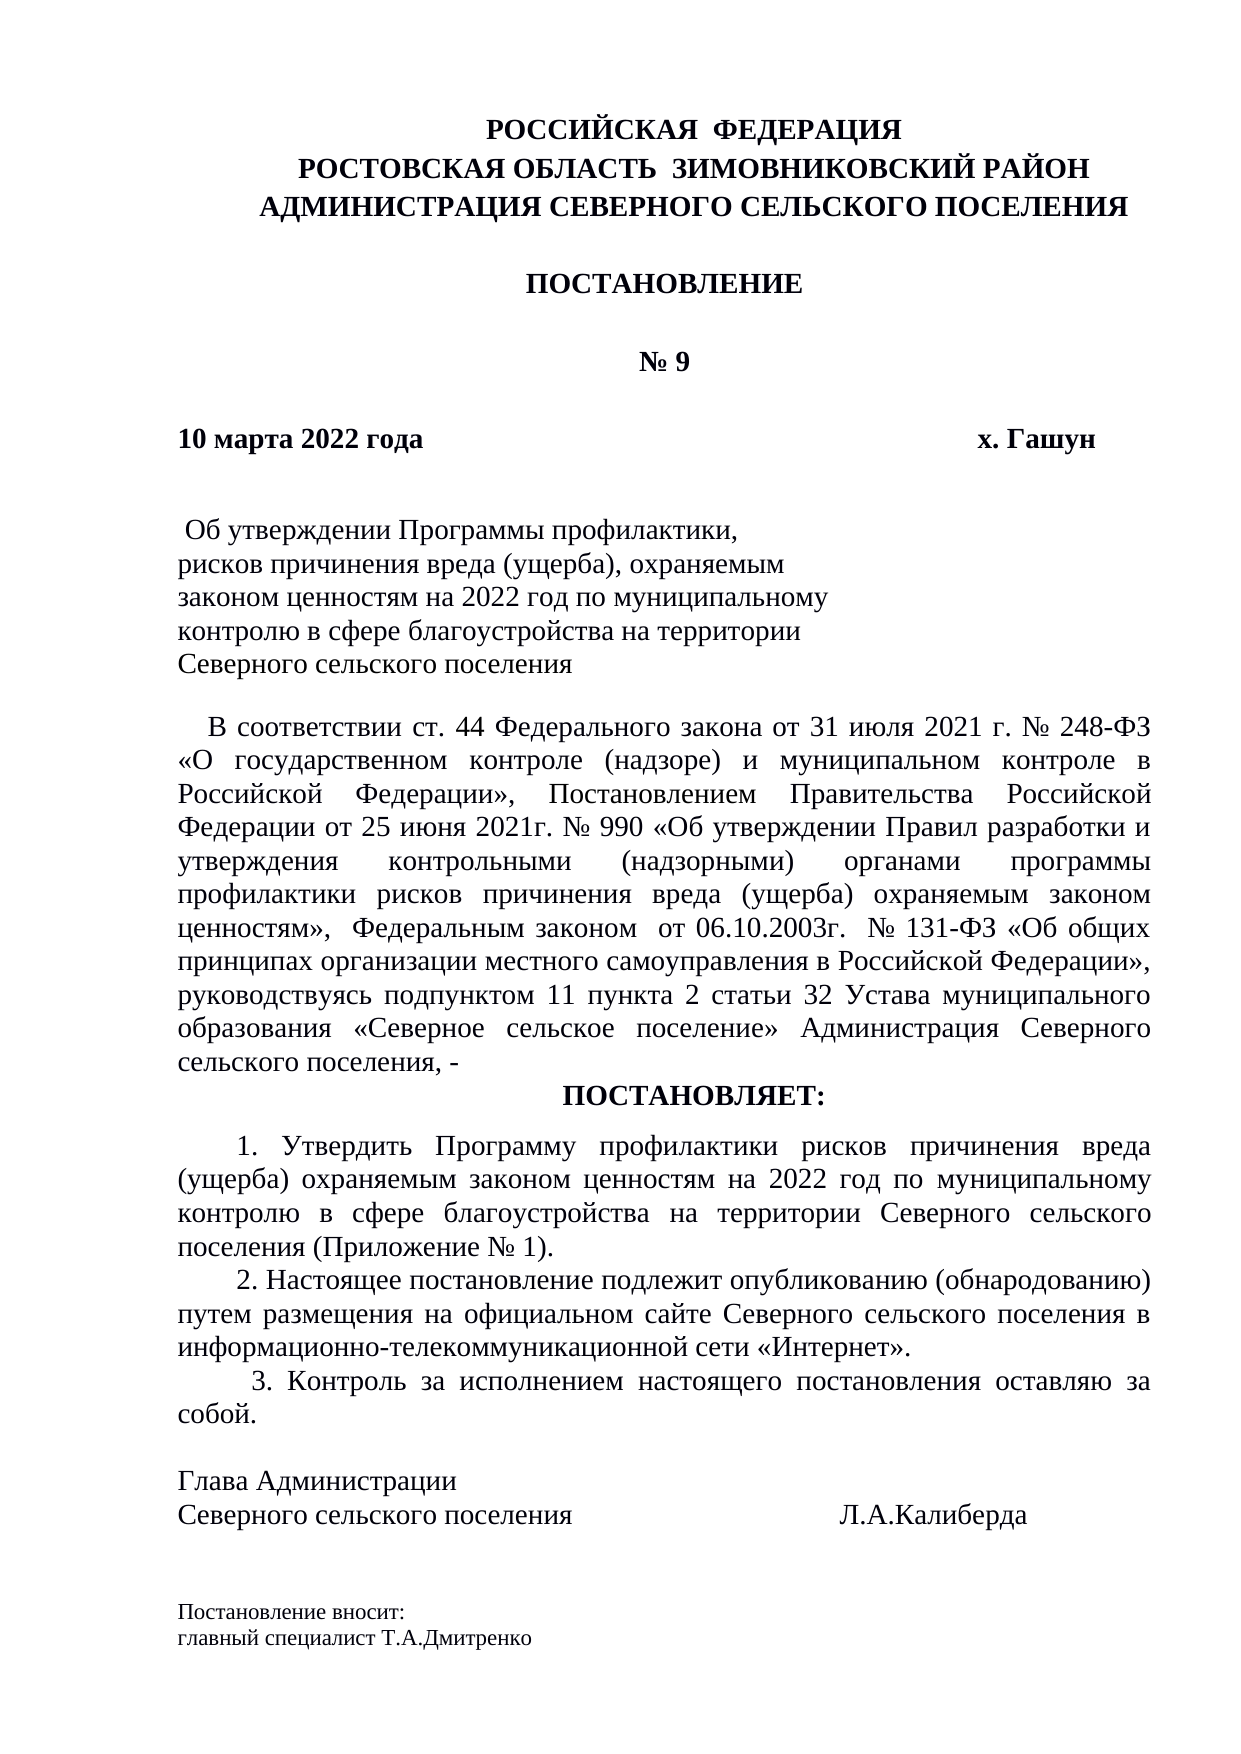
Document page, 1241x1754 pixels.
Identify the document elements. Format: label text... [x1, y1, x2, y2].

text рисков причинения вреда (ущерба), охраняемым [177, 546, 1152, 579]
text контролю в сфере благоустройства на территории [177, 613, 1152, 646]
text РОССИЙСКАЯ ФЕДЕРАЦИЯ [177, 112, 1152, 146]
text В соответствии ст. 44 Федерального закона от 31 июля 2021 г. № 248-ФЗ «О государственном контроле (надзоре) и муниципальном контроле в Российской Федерации», Постановлением Правительства Российской Федерации от 25 июня 2021г. № 990 «Об утверждении Правил разработки и утверждения контрольными (надзорными) органами программы профилактики рисков причинения вреда (ущерба) охраняемым законом ценностям», Федеральным законом от 06.10.2003г. № 131-ФЗ «Об общих принципах организации местного самоуправления в Российской Федерации», руководствуясь подпунктом 11 пункта 2 статьи 32 Устава муниципального образования «Северное сельское поселение» Администрация Северного сельского поселения, - [177, 709, 1152, 1078]
text РОСТОВСКАЯ ОБЛАСТЬ ЗИМОВНИКОВСКИЙ РАЙОН [177, 151, 1152, 184]
text 10 марта 2022 года х. Гашун [177, 421, 1152, 454]
text законом ценностям на 2022 год по муниципальному [177, 579, 1152, 613]
text ПОСТАНОВЛЯЕТ: [177, 1078, 1152, 1111]
text 3. Контроль за исполнением настоящего постановления оставляю за собой. [177, 1363, 1152, 1430]
text 1. Утвердить Программу профилактики рисков причинения вреда (ущерба) охраняемым законом ценностям на 2022 год по муниципальному контролю в сфере благоустройства на территории Северного сельского поселения (Приложение № 1). [177, 1128, 1152, 1262]
text Северного сельского поселения [177, 646, 1152, 680]
text 2. Настоящее постановление подлежит опубликованию (обнародованию) путем размещения на официальном сайте Северного сельского поселения в информационно-телекоммуникационной сети «Интернет». [177, 1262, 1152, 1363]
text Постановление вносит: [177, 1598, 1152, 1624]
text главный специалист Т.А.Дмитренко [177, 1624, 1152, 1651]
text АДМИНИСТРАЦИЯ СЕВЕРНОГО СЕЛЬСКОГО ПОСЕЛЕНИЯ [177, 189, 1152, 223]
text Глава Администрации [177, 1463, 1152, 1497]
text Об утверждении Программы профилактики, [177, 512, 1152, 546]
text ПОСТАНОВЛЕНИЕ [177, 267, 1152, 300]
text № 9 [177, 344, 1152, 377]
text Северного сельского поселения Л.А.Калиберда [177, 1497, 1152, 1531]
